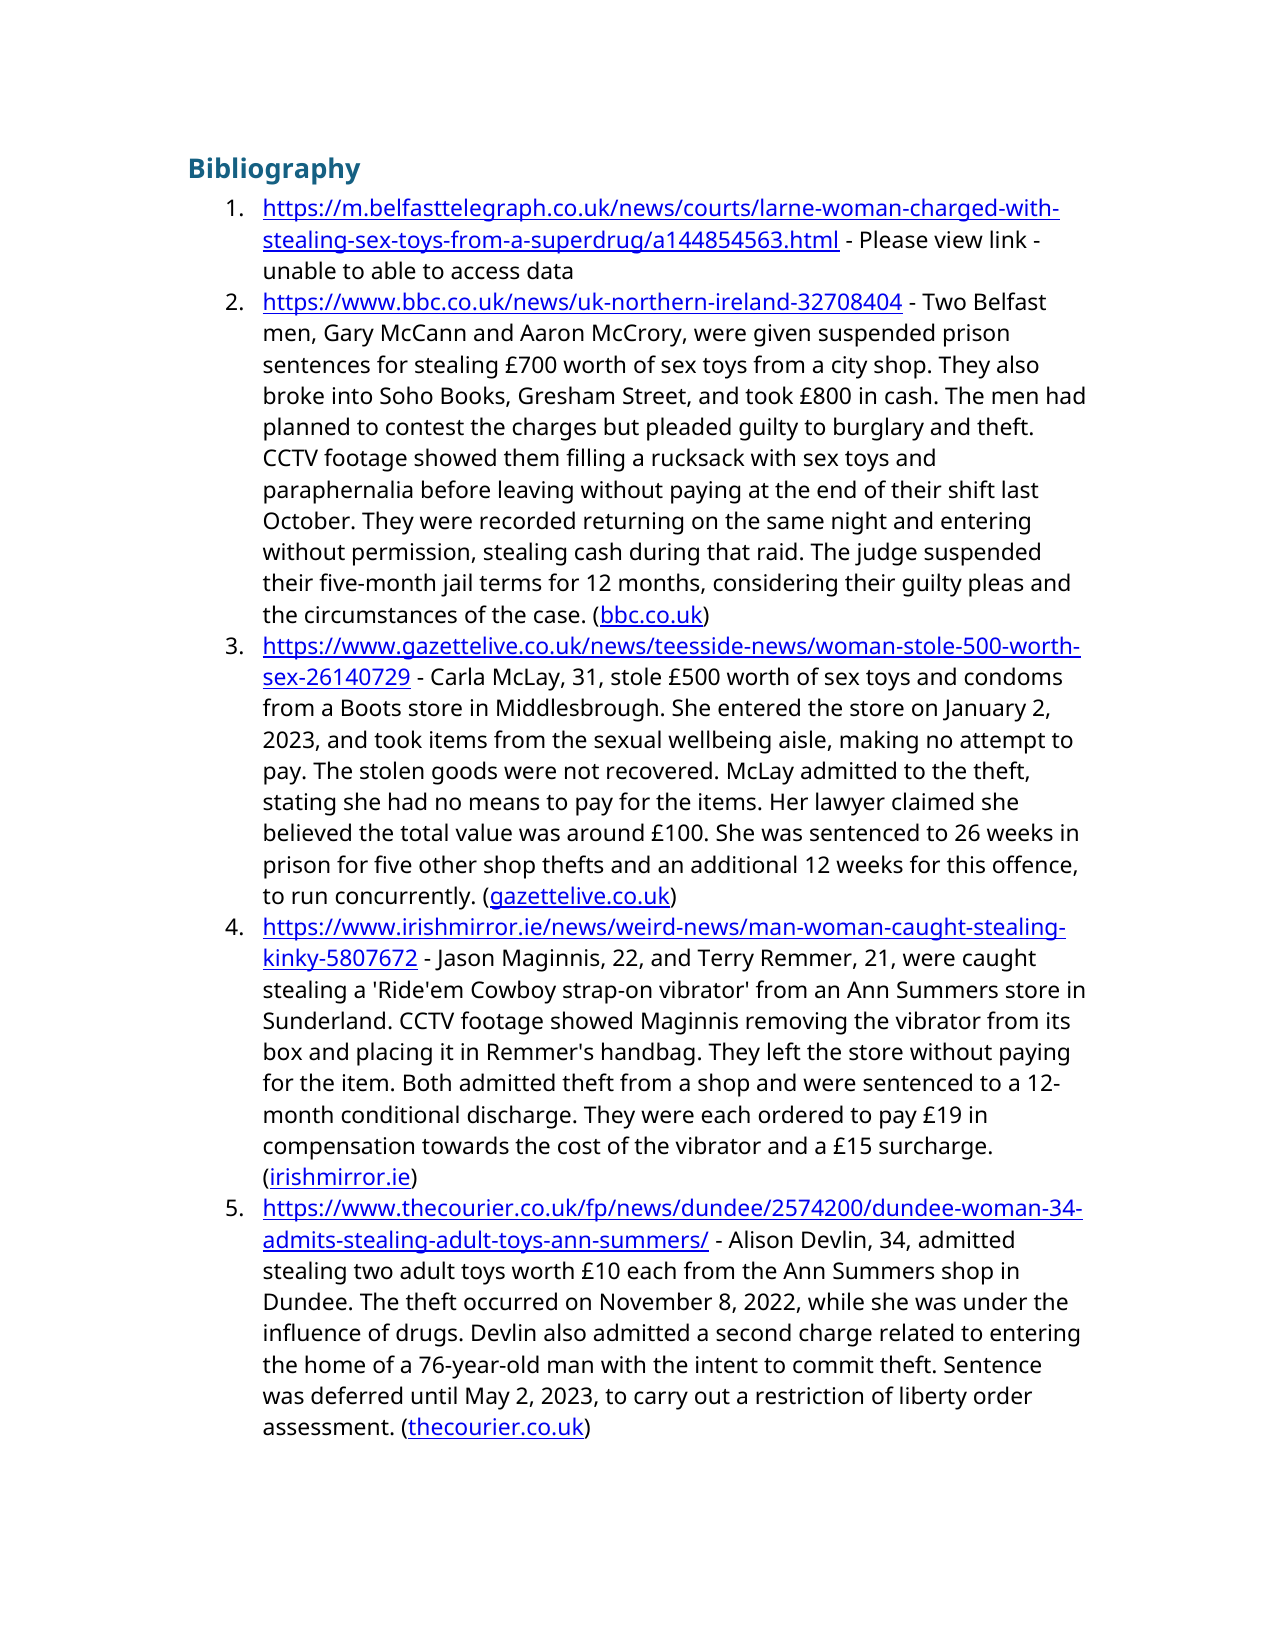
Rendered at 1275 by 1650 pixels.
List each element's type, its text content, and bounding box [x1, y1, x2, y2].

list https://m.belfasttelegraph.co.uk/news/courts/larne-woman-charged-with-stealing-sex-toys-from-a-superdrug/a144854563.html - Please view link - unable to able to access data [225, 192, 1087, 286]
subtitle Bibliography [187, 150, 1087, 187]
list https://www.bbc.co.uk/news/uk-northern-ireland-32708404 - Two Belfast men, Gary McCann and Aaron McCrory, were given suspended prison sentences for stealing £700 worth of sex toys from a city shop. They also broke into Soho Books, Gresham Street, and took £800 in cash. The men had planned to contest the charges but pleaded guilty to burglary and theft. CCTV footage showed them filling a rucksack with sex toys and paraphernalia before leaving without paying at the end of their shift last October. They were recorded returning on the same night and entering without permission, stealing cash during that raid. The judge suspended their five-month jail terms for 12 months, considering their guilty pleas and the circumstances of the case. (bbc.co.uk) [225, 286, 1087, 630]
list https://www.thecourier.co.uk/fp/news/dundee/2574200/dundee-woman-34-admits-stealing-adult-toys-ann-summers/ - Alison Devlin, 34, admitted stealing two adult toys worth £10 each from the Ann Summers shop in Dundee. The theft occurred on November 8, 2022, while she was under the influence of drugs. Devlin also admitted a second charge related to entering the home of a 76-year-old man with the intent to commit theft. Sentence was deferred until May 2, 2023, to carry out a restriction of liberty order assessment. (thecourier.co.uk) [225, 1192, 1087, 1442]
list https://www.gazettelive.co.uk/news/teesside-news/woman-stole-500-worth-sex-26140729 - Carla McLay, 31, stole £500 worth of sex toys and condoms from a Boots store in Middlesbrough. She entered the store on January 2, 2023, and took items from the sexual wellbeing aisle, making no attempt to pay. The stolen goods were not recovered. McLay admitted to the theft, stating she had no means to pay for the items. Her lawyer claimed she believed the total value was around £100. She was sentenced to 26 weeks in prison for five other shop thefts and an additional 12 weeks for this offence, to run concurrently. (gazettelive.co.uk) [225, 630, 1087, 911]
list https://www.irishmirror.ie/news/weird-news/man-woman-caught-stealing-kinky-5807672 - Jason Maginnis, 22, and Terry Remmer, 21, were caught stealing a 'Ride'em Cowboy strap-on vibrator' from an Ann Summers store in Sunderland. CCTV footage showed Maginnis removing the vibrator from its box and placing it in Remmer's handbag. They left the store without paying for the item. Both admitted theft from a shop and were sentenced to a 12-month conditional discharge. They were each ordered to pay £19 in compensation towards the cost of the vibrator and a £15 surcharge. (irishmirror.ie) [225, 911, 1087, 1192]
